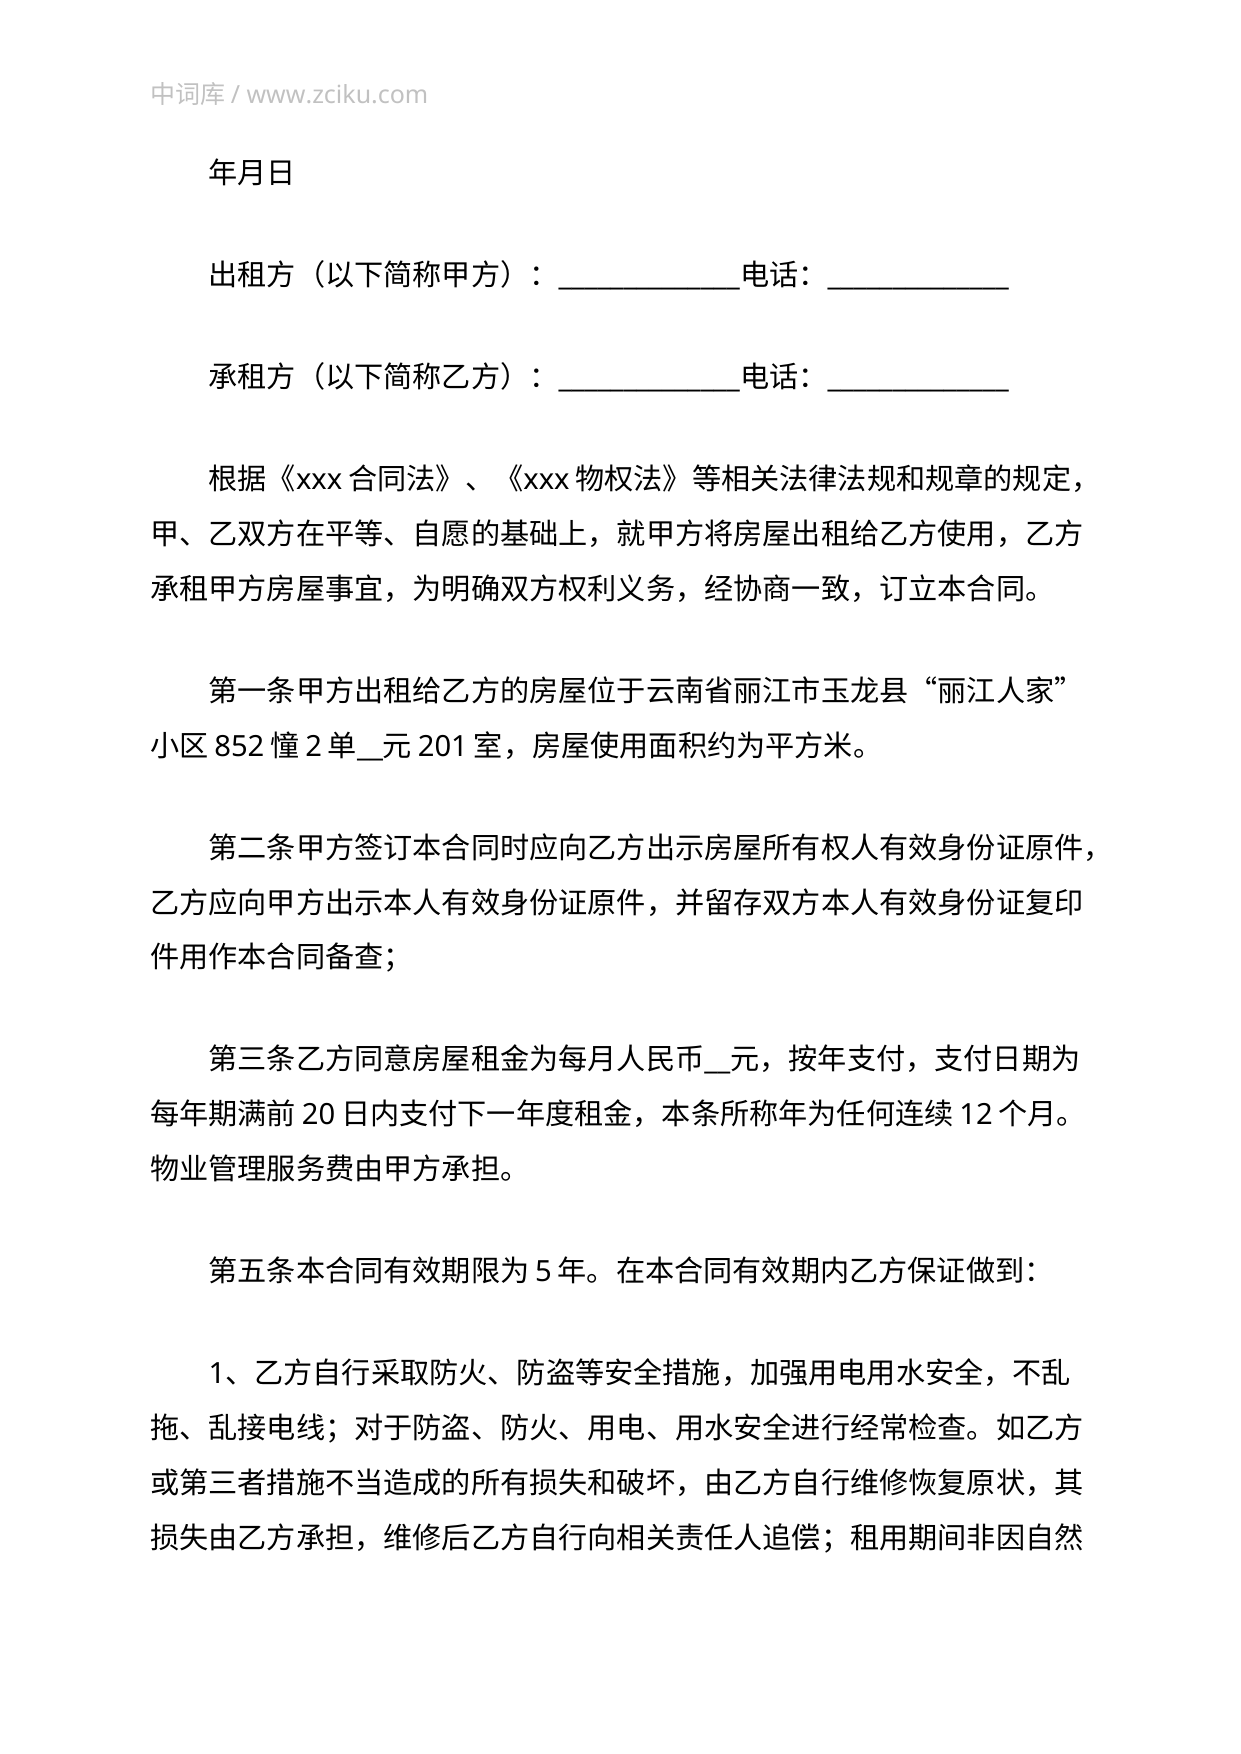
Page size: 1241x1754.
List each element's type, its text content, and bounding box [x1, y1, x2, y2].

text 出租方（以下简称甲方）：______________电话：______________ [150, 252, 1090, 294]
text 承租方（以下简称乙方）：______________电话：______________ [150, 354, 1090, 396]
text 第二条甲方签订本合同时应向乙方出示房屋所有权人有效身份证原件，乙方应向甲方出示本人有效身份证原件，并留存双方本人有效身份证复印件用作本合同备查； [150, 824, 1090, 976]
text 第五条本合同有效期限为5年。在本合同有效期内乙方保证做到： [150, 1248, 1090, 1290]
text 第三条乙方同意房屋租金为每月人民币__元，按年支付，支付日期为每年期满前20日内支付下一年度租金，本条所称年为任何连续12个月。物业管理服务费由甲方承担。 [150, 1036, 1090, 1188]
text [150, 1349, 1090, 1557]
text 根据《xxx合同法》、《xxx物权法》等相关法律法规和规章的规定，甲、乙双方在平等、自愿的基础上，就甲方将房屋出租给乙方使用，乙方承租甲方房屋事宜，为明确双方权利义务，经协商一致，订立本合同。 [150, 456, 1090, 608]
text 第一条甲方出租给乙方的房屋位于云南省丽江市玉龙县“丽江人家”小区852憧2单__元201室，房屋使用面积约为平方米。 [150, 667, 1090, 765]
text 年月日 [150, 150, 1090, 192]
